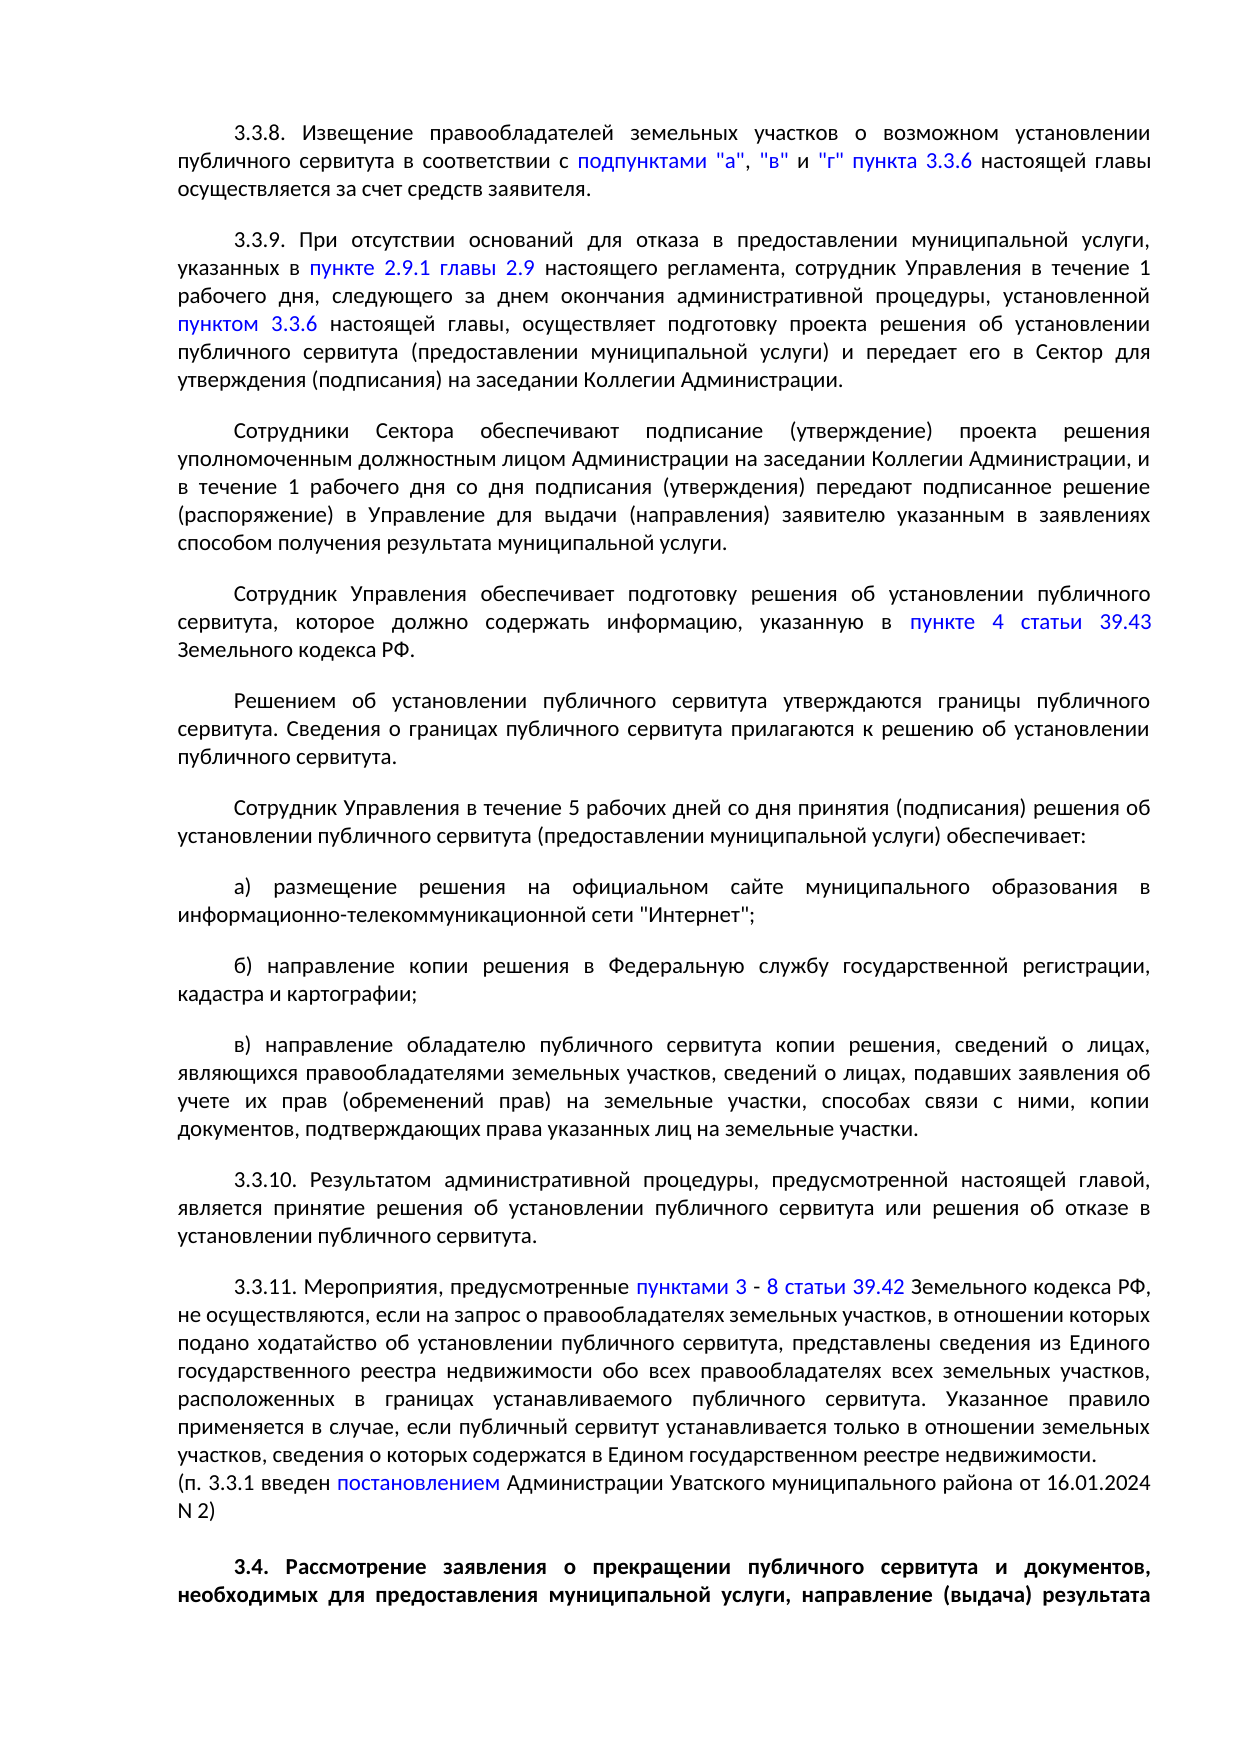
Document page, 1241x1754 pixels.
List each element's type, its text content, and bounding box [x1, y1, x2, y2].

text б) направление копии решения в Федеральную службу государственной регистрации, кадастра и картографии; [177, 951, 1152, 1007]
text Сотрудник Управления в течение 5 рабочих дней со дня принятия (подписания) решения об установлении публичного сервитута (предоставлении муниципальной услуги) обеспечивает: [177, 793, 1152, 849]
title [177, 1552, 1152, 1608]
text 3.3.11. Мероприятия, предусмотренные пунктами 3 - 8 статьи 39.42 Земельного кодекса РФ, не осуществляются, если на запрос о правообладателях земельных участков, в отношении которых подано ходатайство об установлении публичного сервитута, представлены сведения из Единого государственного реестра недвижимости обо всех правообладателях всех земельных участков, расположенных в границах устанавливаемого публичного сервитута. Указанное правило применяется в случае, если публичный сервитут устанавливается только в отношении земельных участков, сведения о которых содержатся в Едином государственном реестре недвижимости. [177, 1272, 1152, 1468]
text (п. 3.3.1 введен постановлением Администрации Уватского муниципального района от 16.01.2024 N 2) [177, 1468, 1152, 1524]
text а) размещение решения на официальном сайте муниципального образования в информационно-телекоммуникационной сети "Интернет"; [177, 872, 1152, 928]
text Решением об установлении публичного сервитута утверждаются границы публичного сервитута. Сведения о границах публичного сервитута прилагаются к решению об установлении публичного сервитута. [177, 686, 1152, 770]
text 3.3.9. При отсутствии оснований для отказа в предоставлении муниципальной услуги, указанных в пункте 2.9.1 главы 2.9 настоящего регламента, сотрудник Управления в течение 1 рабочего дня, следующего за днем окончания административной процедуры, установленной пунктом 3.3.6 настоящей главы, осуществляет подготовку проекта решения об установлении публичного сервитута (предоставлении муниципальной услуги) и передает его в Сектор для утверждения (подписания) на заседании Коллегии Администрации. [177, 225, 1152, 393]
text Сотрудник Управления обеспечивает подготовку решения об установлении публичного сервитута, которое должно содержать информацию, указанную в пункте 4 статьи 39.43 Земельного кодекса РФ. [177, 579, 1152, 663]
text Сотрудники Сектора обеспечивают подписание (утверждение) проекта решения уполномоченным должностным лицом Администрации на заседании Коллегии Администрации, и в течение 1 рабочего дня со дня подписания (утверждения) передают подписанное решение (распоряжение) в Управление для выдачи (направления) заявителю указанным в заявлениях способом получения результата муниципальной услуги. [177, 416, 1152, 556]
text 3.3.10. Результатом административной процедуры, предусмотренной настоящей главой, является принятие решения об установлении публичного сервитута или решения об отказе в установлении публичного сервитута. [177, 1165, 1152, 1249]
text в) направление обладателю публичного сервитута копии решения, сведений о лицах, являющихся правообладателями земельных участков, сведений о лицах, подавших заявления об учете их прав (обременений прав) на земельные участки, способах связи с ними, копии документов, подтверждающих права указанных лиц на земельные участки. [177, 1030, 1152, 1142]
text 3.3.8. Извещение правообладателей земельных участков о возможном установлении публичного сервитута в соответствии с подпунктами "а", "в" и "г" пункта 3.3.6 настоящей главы осуществляется за счет средств заявителя. [177, 118, 1152, 202]
